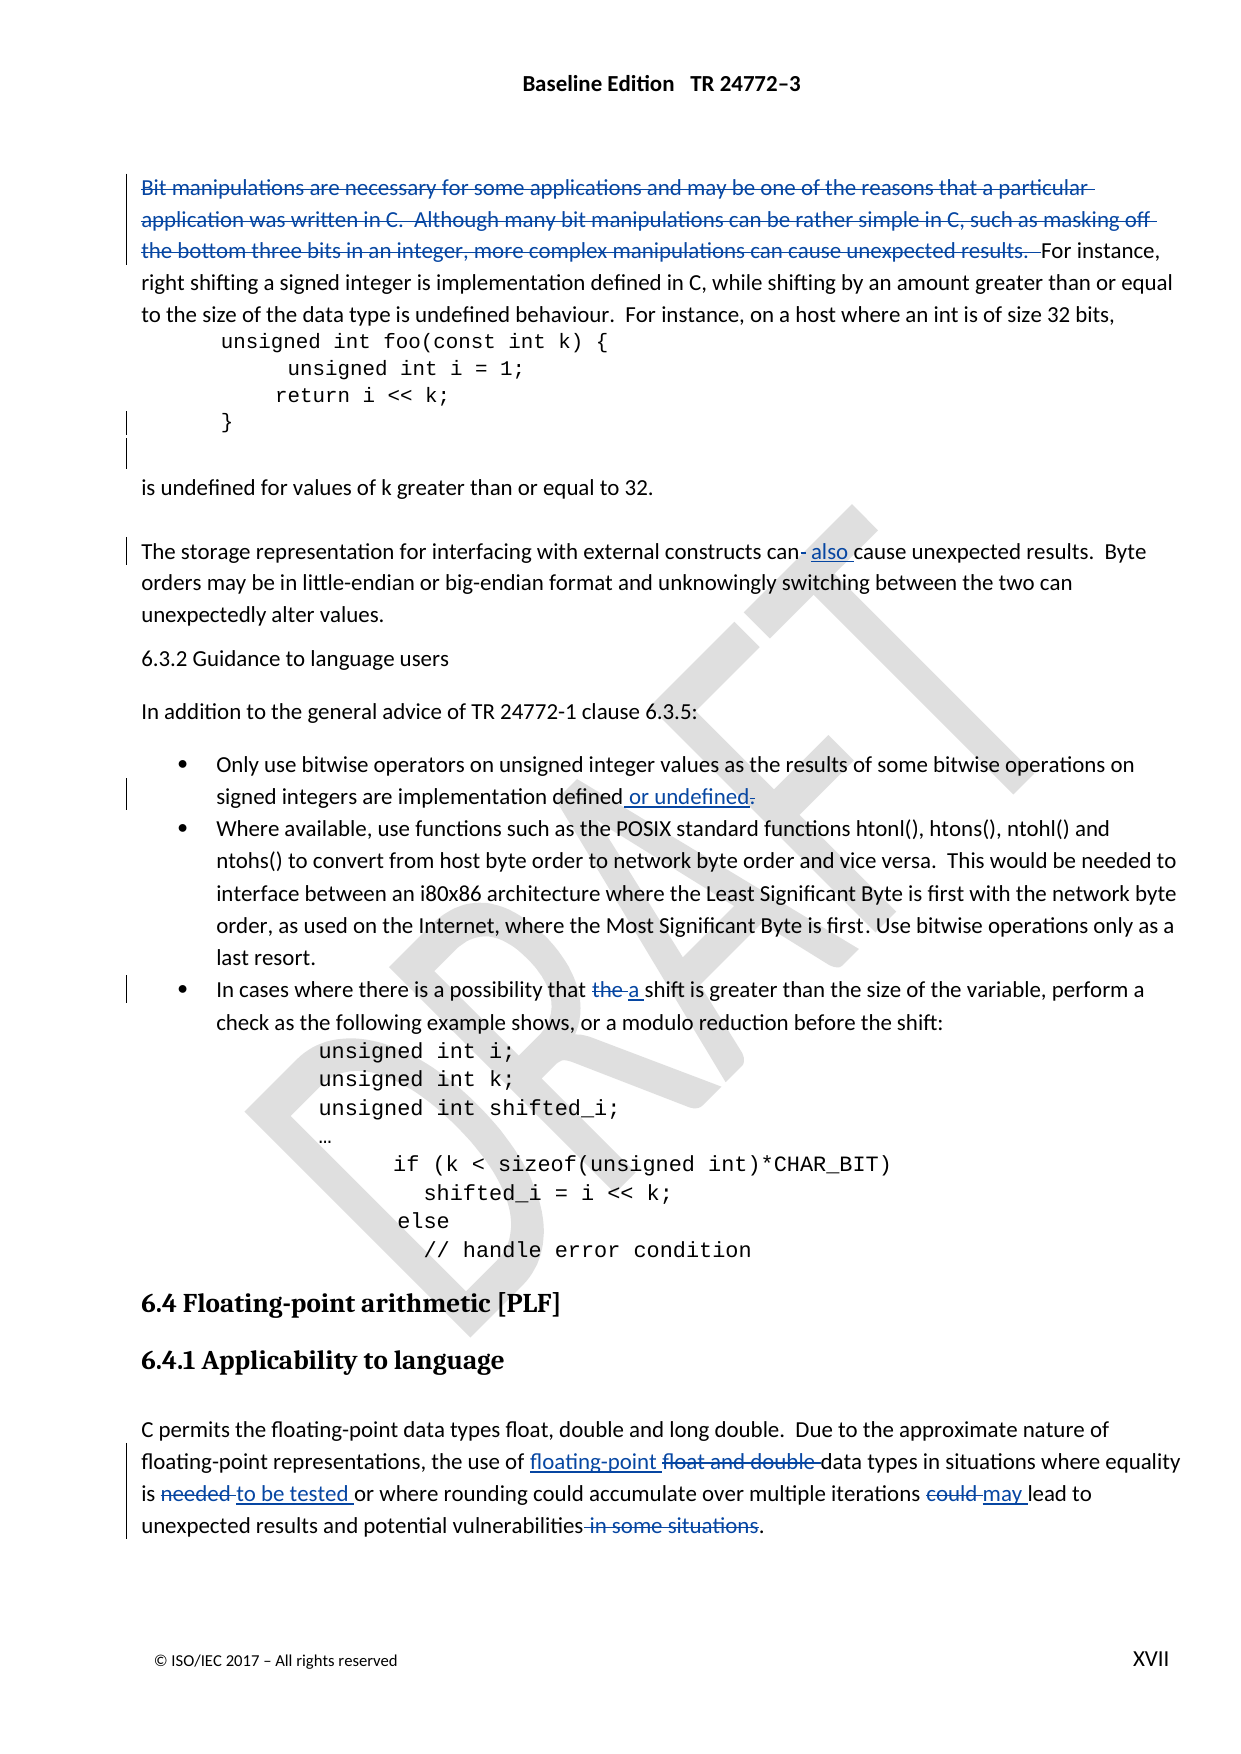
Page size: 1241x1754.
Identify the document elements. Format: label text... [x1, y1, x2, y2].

subtitle } [141, 411, 1182, 435]
text unsigned int shifted_i; [318, 1097, 1182, 1121]
text unsigned int i; [318, 1040, 1182, 1064]
text // handle error condition [318, 1239, 1182, 1264]
subtitle For instance, right shifting a signed integer is implementation defined in C, while shifting by an amount greater than or equal to the size of the data type is undefined behaviour. For instance, on a host where an int is of size 32 bits, [141, 173, 1182, 328]
text unsigned int k; [318, 1068, 1182, 1093]
text … [318, 1125, 1182, 1150]
subtitle The storage representation for interfacing with external constructs can cause unexpected results. Byte orders may be in little-endian or big-endian format and unknowingly switching between the two can unexpectedly alter values. [141, 537, 1182, 628]
text C permits the floating-point data types float, double and long double. Due to the approximate nature of floating-point representations, the use of data types in situations where equality is or where rounding could accumulate over multiple iterations lead to unexpected results and potential vulnerabilities. [141, 1415, 1182, 1539]
text In addition to the general advice of TR 24772-1 clause 6.3.5: [141, 697, 1182, 725]
subtitle 6.4 Floating-point arithmetic [PLF] [141, 1288, 1182, 1319]
list Only use bitwise operators on unsigned integer values as the results of some bitwise operations on signed integers are implementation defined [178, 750, 1182, 810]
text else [318, 1210, 1182, 1235]
text 6.3.2 Guidance to language users [141, 644, 1182, 672]
subtitle unsigned int foo(const int k) { [141, 331, 1182, 355]
subtitle 6.4.1 Applicability to language [141, 1345, 1182, 1376]
text shifted_i = i << k; [318, 1182, 1182, 1207]
subtitle unsigned int i = 1; [141, 358, 1182, 382]
subtitle return i << k; [141, 385, 1182, 408]
list Where available, use functions such as the POSIX standard functions htonl(), htons(), ntohl() and ntohs() to convert from host byte order to network byte order and vice versa. This would be needed to interface between an i80x86 architecture where the Least Significant Byte is first with the network byte order, as used on the Internet, where the Most Significant Byte is first. Use bitwise operations only as a last resort. [178, 814, 1182, 971]
text if (k < sizeof(unsigned int)*CHAR_BIT) [318, 1153, 1182, 1178]
subtitle is undefined for values of k greater than or equal to 32. [141, 473, 1182, 501]
list In cases where there is a possibility that shift is greater than the size of the variable, perform a check as the following example shows, or a modulo reduction before the shift: [178, 975, 1182, 1036]
